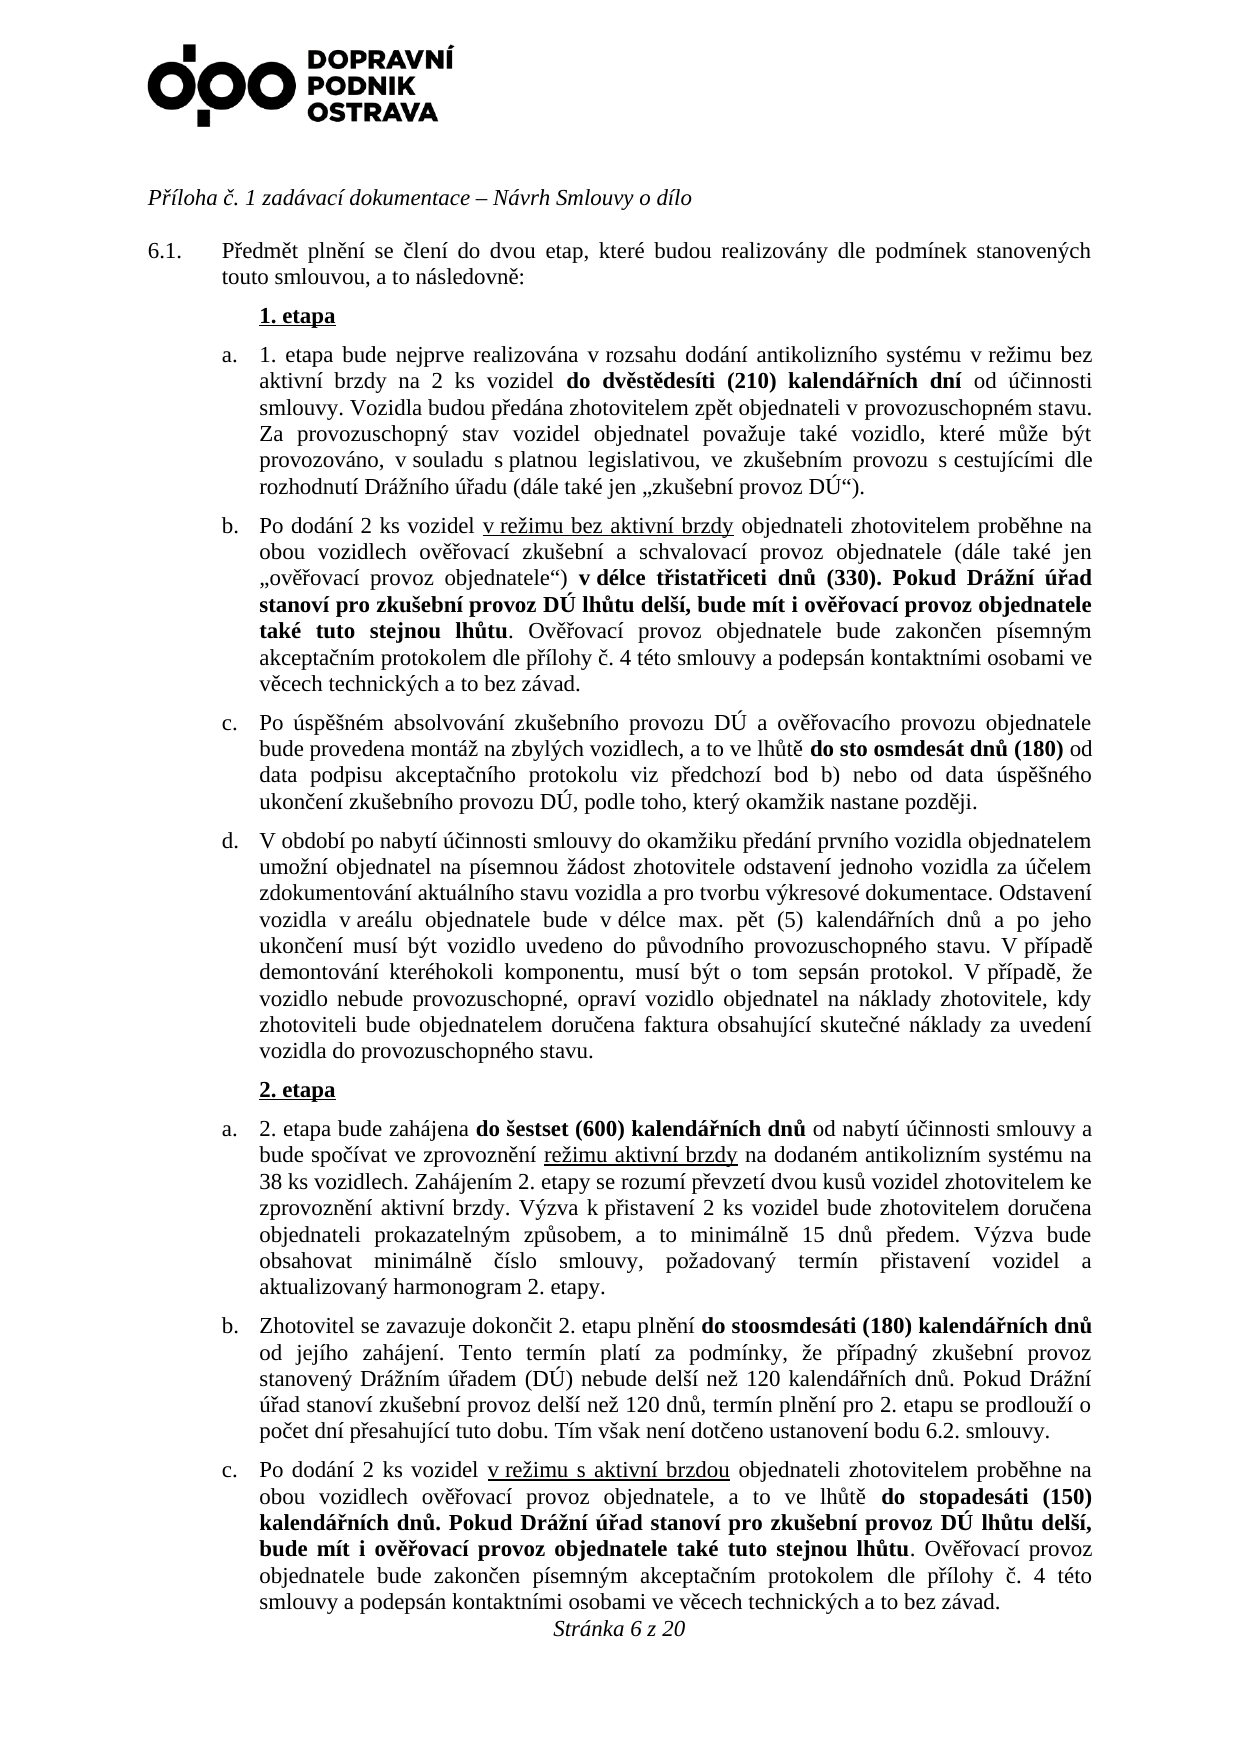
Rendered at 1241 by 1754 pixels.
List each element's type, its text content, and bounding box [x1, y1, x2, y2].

list V období po nabytí účinnosti smlouvy do okamžiku předání prvního vozidla objednatelem umožní objednatel na písemnou žádost zhotovitele odstavení jednoho vozidla za účelem zdokumentování aktuálního stavu vozidla a pro tvorbu výkresové dokumentace. Odstavení vozidla v areálu objednatele bude v délce max. pět (5) kalendářních dnů a po jeho ukončení musí být vozidlo uvedeno do původního provozuschopného stavu. V případě demontování kteréhokoli komponentu, musí být o tom sepsán protokol. V případě, že vozidlo nebude provozuschopné, opraví vozidlo objednatel na náklady zhotovitele, kdy zhotoviteli bude objednatelem doručena faktura obsahující skutečné náklady za uvedení vozidla do provozuschopného stavu. [222, 827, 1092, 1064]
picture [147, 44, 455, 127]
list 1. etapa bude nejprve realizována v rozsahu dodání antikolizního systému v režimu bez aktivní brzdy na 2 ks vozidel do dvěstědesíti (210) kalendářních dní od účinnosti smlouvy. Vozidla budou předána zhotovitelem zpět objednateli v provozuschopném stavu. Za provozuschopný stav vozidel objednatel považuje také vozidlo, které může být provozováno, v souladu s platnou legislativou, ve zkušebním provozu s cestujícími dle rozhodnutí Drážního úřadu (dále také jen „zkušební provoz DÚ“). [222, 341, 1092, 499]
list Po úspěšném absolvování zkušebního provozu DÚ a ověřovacího provozu objednatele bude provedena montáž na zbylých vozidlech, a to ve lhůtě do sto osmdesát dnů (180) od data podpisu akceptačního protokolu viz předchozí bod b) nebo od data úspěšného ukončení zkušebního provozu DÚ, podle toho, který okamžik nastane později. [222, 709, 1092, 814]
list Předmět plnění se člení do dvou etap, které budou realizovány dle podmínek stanovených touto smlouvou, a to následovně: [148, 237, 1092, 290]
text 1. etapa [259, 302, 1092, 329]
list Po dodání 2 ks vozidel v režimu bez aktivní brzdy objednateli zhotovitelem proběhne na obou vozidlech ověřovací zkušební a schvalovací provoz objednatele (dále také jen „ověřovací provoz objednatele“) v délce třistatřiceti dnů (330). Pokud Drážní úřad stanoví pro zkušební provoz DÚ lhůtu delší, bude mít i ověřovací provoz objednatele také tuto stejnou lhůtu. Ověřovací provoz objednatele bude zakončen písemným akceptačním protokolem dle přílohy č. 4 této smlouvy a podepsán kontaktními osobami ve věcech technických a to bez závad. [222, 512, 1092, 696]
list Po dodání 2 ks vozidel v režimu s aktivní brzdou objednateli zhotovitelem proběhne na obou vozidlech ověřovací provoz objednatele, a to ve lhůtě do stopadesáti (150) kalendářních dnů. Pokud Drážní úřad stanoví pro zkušební provoz DÚ lhůtu delší, bude mít i ověřovací provoz objednatele také tuto stejnou lhůtu. Ověřovací provoz objednatele bude zakončen písemným akceptačním protokolem dle přílohy č. 4 této smlouvy a podepsán kontaktními osobami ve věcech technických a to bez závad. [222, 1456, 1092, 1614]
list 2. etapa bude zahájena do šestset (600) kalendářních dnů od nabytí účinnosti smlouvy a bude spočívat ve zprovoznění režimu aktivní brzdy na dodaném antikolizním systému na 38 ks vozidlech. Zahájením 2. etapy se rozumí převzetí dvou kusů vozidel zhotovitelem ke zprovoznění aktivní brzdy. Výzva k přistavení 2 ks vozidel bude zhotovitelem doručena objednateli prokazatelným způsobem, a to minimálně 15 dnů předem. Výzva bude obsahovat minimálně číslo smlouvy, požadovaný termín přistavení vozidel a aktualizovaný harmonogram 2. etapy. [222, 1115, 1092, 1300]
list Zhotovitel se zavazuje dokončit 2. etapu plnění do stoosmdesáti (180) kalendářních dnů od jejího zahájení. Tento termín platí za podmínky, že případný zkušební provoz stanovený Drážním úřadem (DÚ) nebude delší než 120 kalendářních dnů. Pokud Drážní úřad stanoví zkušební provoz delší než 120 dnů, termín plnění pro 2. etapu se prodlouží o počet dní přesahující tuto dobu. Tím však není dotčeno ustanovení bodu 6.2. smlouvy. [222, 1312, 1092, 1444]
text 2. etapa [259, 1076, 1092, 1103]
